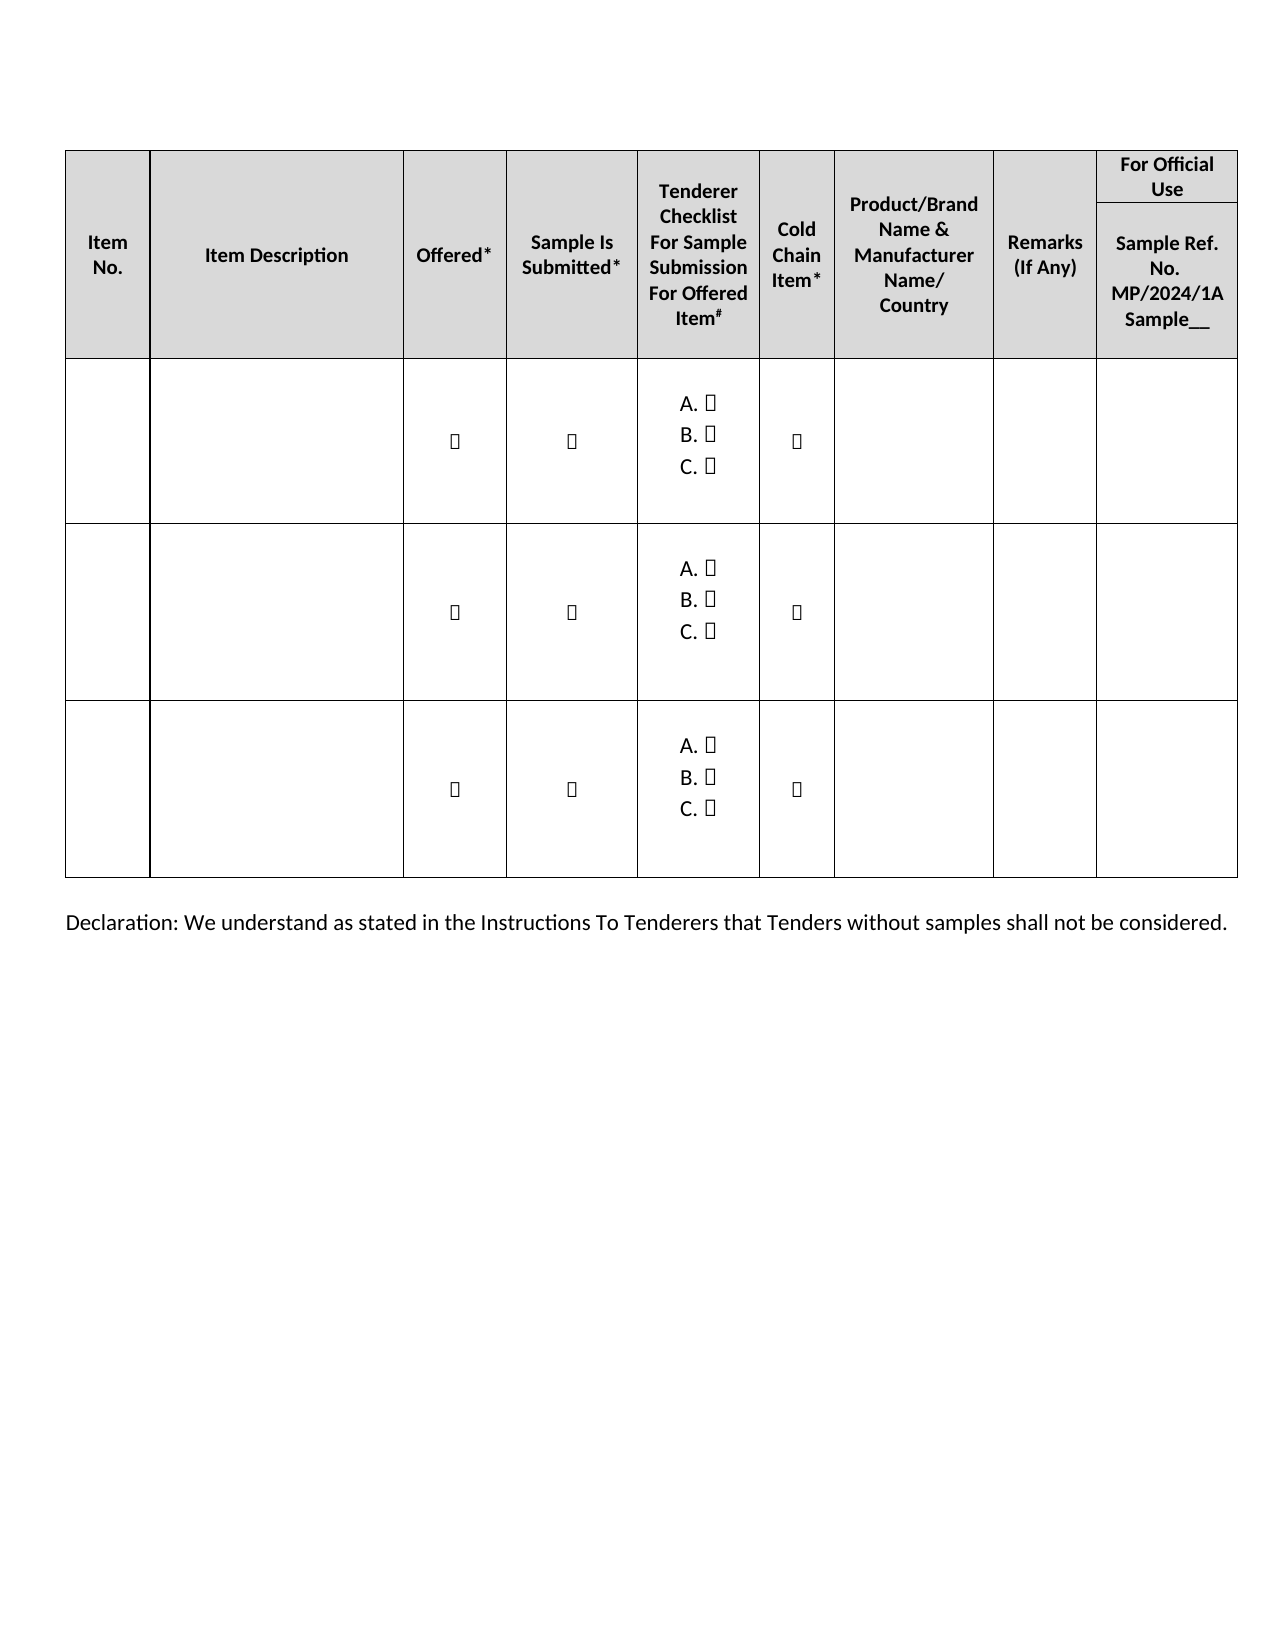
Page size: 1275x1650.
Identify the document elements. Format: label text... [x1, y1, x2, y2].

table_cell [994, 524, 1096, 700]
table_header Offered* [404, 151, 506, 358]
table_cell  [507, 701, 637, 877]
table_cell [1097, 359, 1237, 523]
table_cell [994, 359, 1096, 523]
table_cell Sample Ref. No. MP/2024/1A Sample__ [1097, 203, 1237, 358]
table_cell A.  B.  C.  [638, 524, 759, 700]
table_cell  [507, 359, 637, 523]
table_cell [66, 701, 149, 877]
table_cell [835, 359, 993, 523]
table_cell [151, 701, 403, 877]
table_cell [151, 524, 403, 700]
table_cell  [404, 524, 506, 700]
table_cell  [760, 701, 834, 877]
table_header Item Description [151, 151, 403, 358]
table_cell [1097, 701, 1237, 877]
table_cell  [760, 359, 834, 523]
table_cell  [404, 701, 506, 877]
table_cell A.  B.  C.  [638, 701, 759, 877]
table_header Sample Is Submitted* [507, 151, 637, 358]
table_cell [66, 359, 149, 523]
table_header Item No. [66, 151, 149, 358]
table_header Remarks (If Any) [994, 151, 1096, 358]
table_cell [1097, 524, 1237, 700]
table_cell  [507, 524, 637, 700]
table_cell [994, 701, 1096, 877]
table_cell  [404, 359, 506, 523]
table_header For Official Use [1097, 151, 1237, 202]
table_cell  [760, 524, 834, 700]
table_cell [835, 524, 993, 700]
table_cell A.  B.  C.  [638, 359, 759, 523]
table_header Tenderer Checklist For Sample Submission For Offered Item# [638, 151, 759, 358]
text Declaration: We understand as stated in the Instructions To Tenderers that Tenders without samples shall not be considered. [66, 908, 1247, 936]
table_cell [151, 359, 403, 523]
table_header Product/Brand Name & Manufacturer Name/ Country [835, 151, 993, 358]
table_cell [66, 524, 149, 700]
table_header Cold Chain Item* [760, 151, 834, 358]
table_cell [835, 701, 993, 877]
